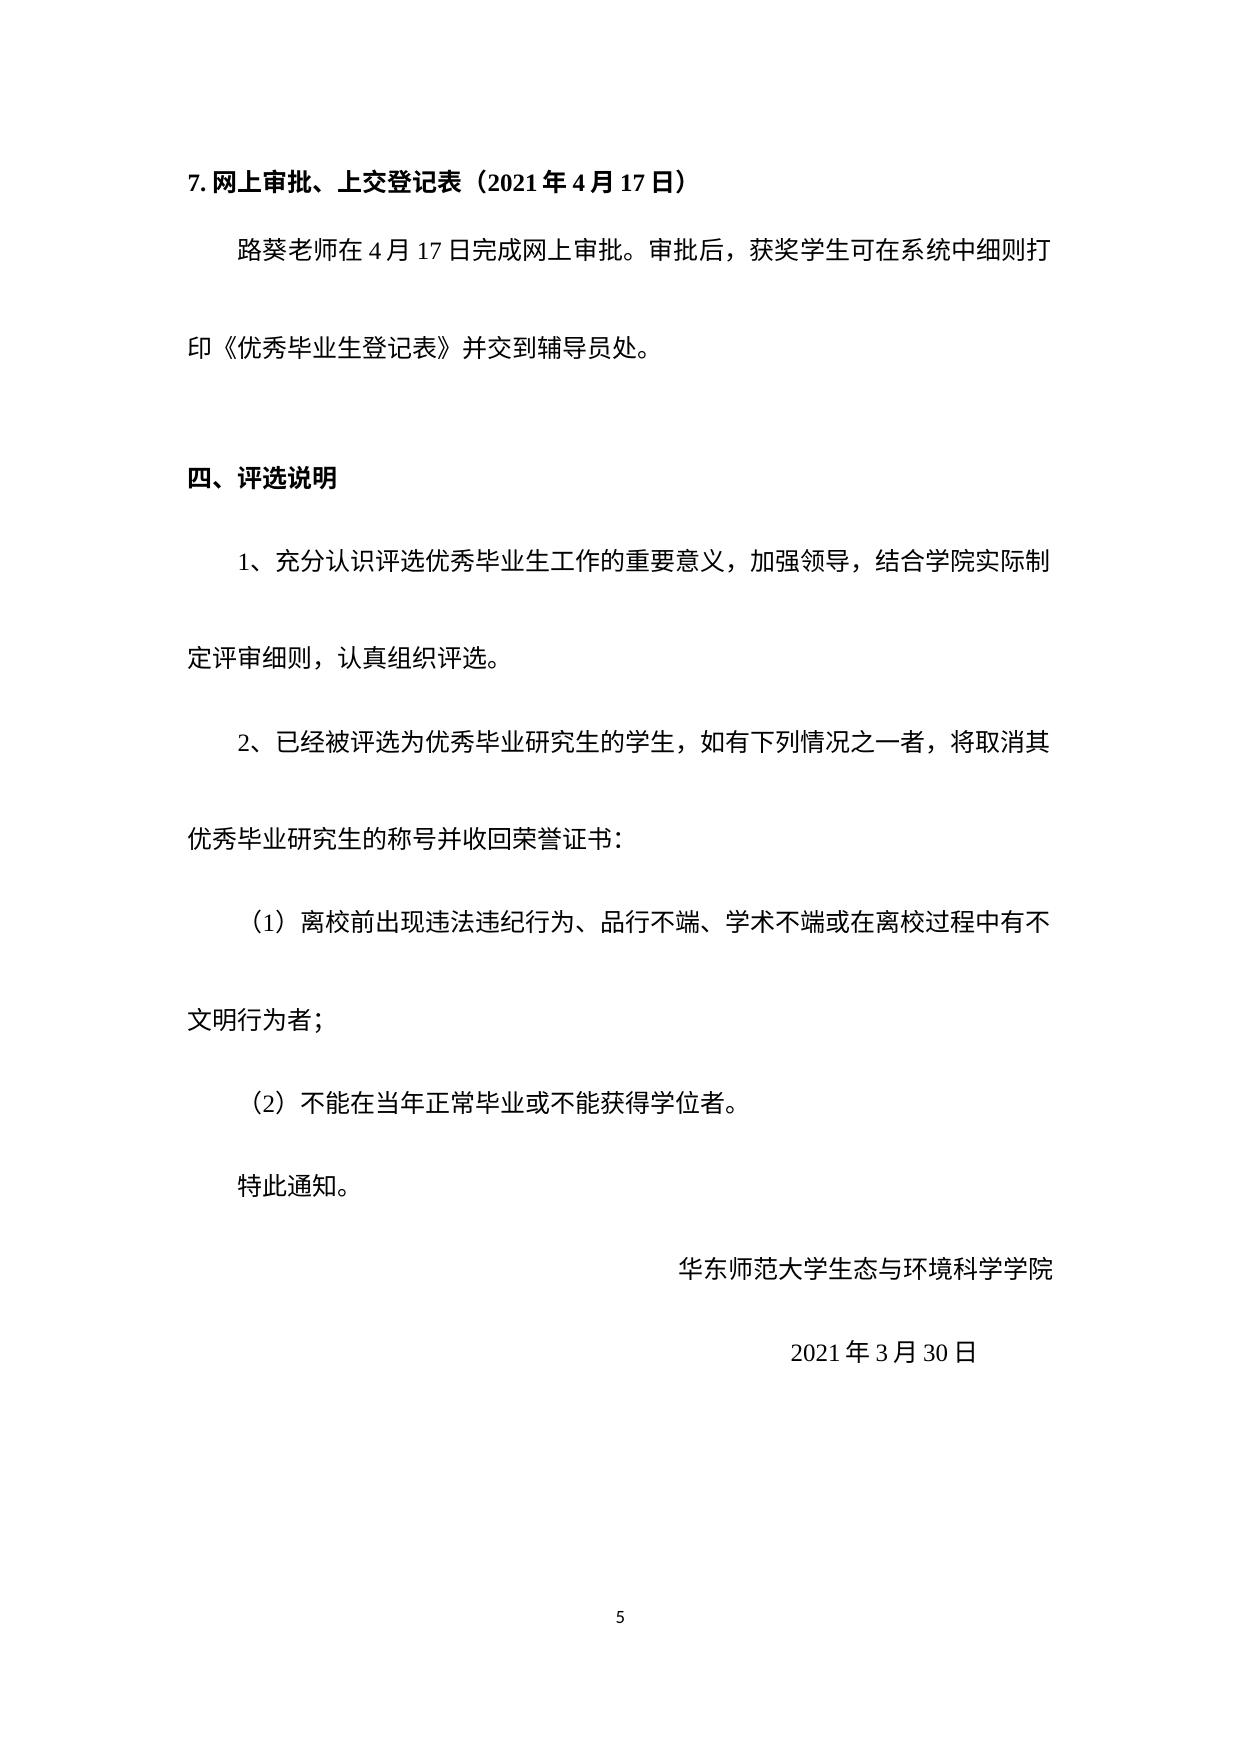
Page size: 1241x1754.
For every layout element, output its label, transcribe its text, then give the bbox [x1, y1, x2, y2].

text 2、已经被评选为优秀毕业研究生的学生，如有下列情况之一者，将取消其优秀毕业研究生的称号并收回荣誉证书： [187, 708, 1053, 870]
text 四、评选说明 [187, 444, 1053, 509]
text （2）不能在当年正常毕业或不能获得学位者。 [187, 1069, 1053, 1134]
text （1）离校前出现违法违纪行为、品行不端、学术不端或在离校过程中有不文明行为者； [187, 888, 1053, 1051]
text 特此通知。 [187, 1152, 1053, 1217]
text 华东师范大学生态与环境科学学院 [187, 1235, 1053, 1300]
text 路葵老师在4月17日完成网上审批。审批后，获奖学生可在系统中细则打印《优秀毕业生登记表》并交到辅导员处。 [187, 216, 1053, 379]
text 2021年3月30日 [187, 1318, 978, 1383]
text 7. 网上审批、上交登记表（2021年4月17日） [187, 162, 1053, 198]
text 1、充分认识评选优秀毕业生工作的重要意义，加强领导，结合学院实际制定评审细则，认真组织评选。 [187, 527, 1053, 689]
